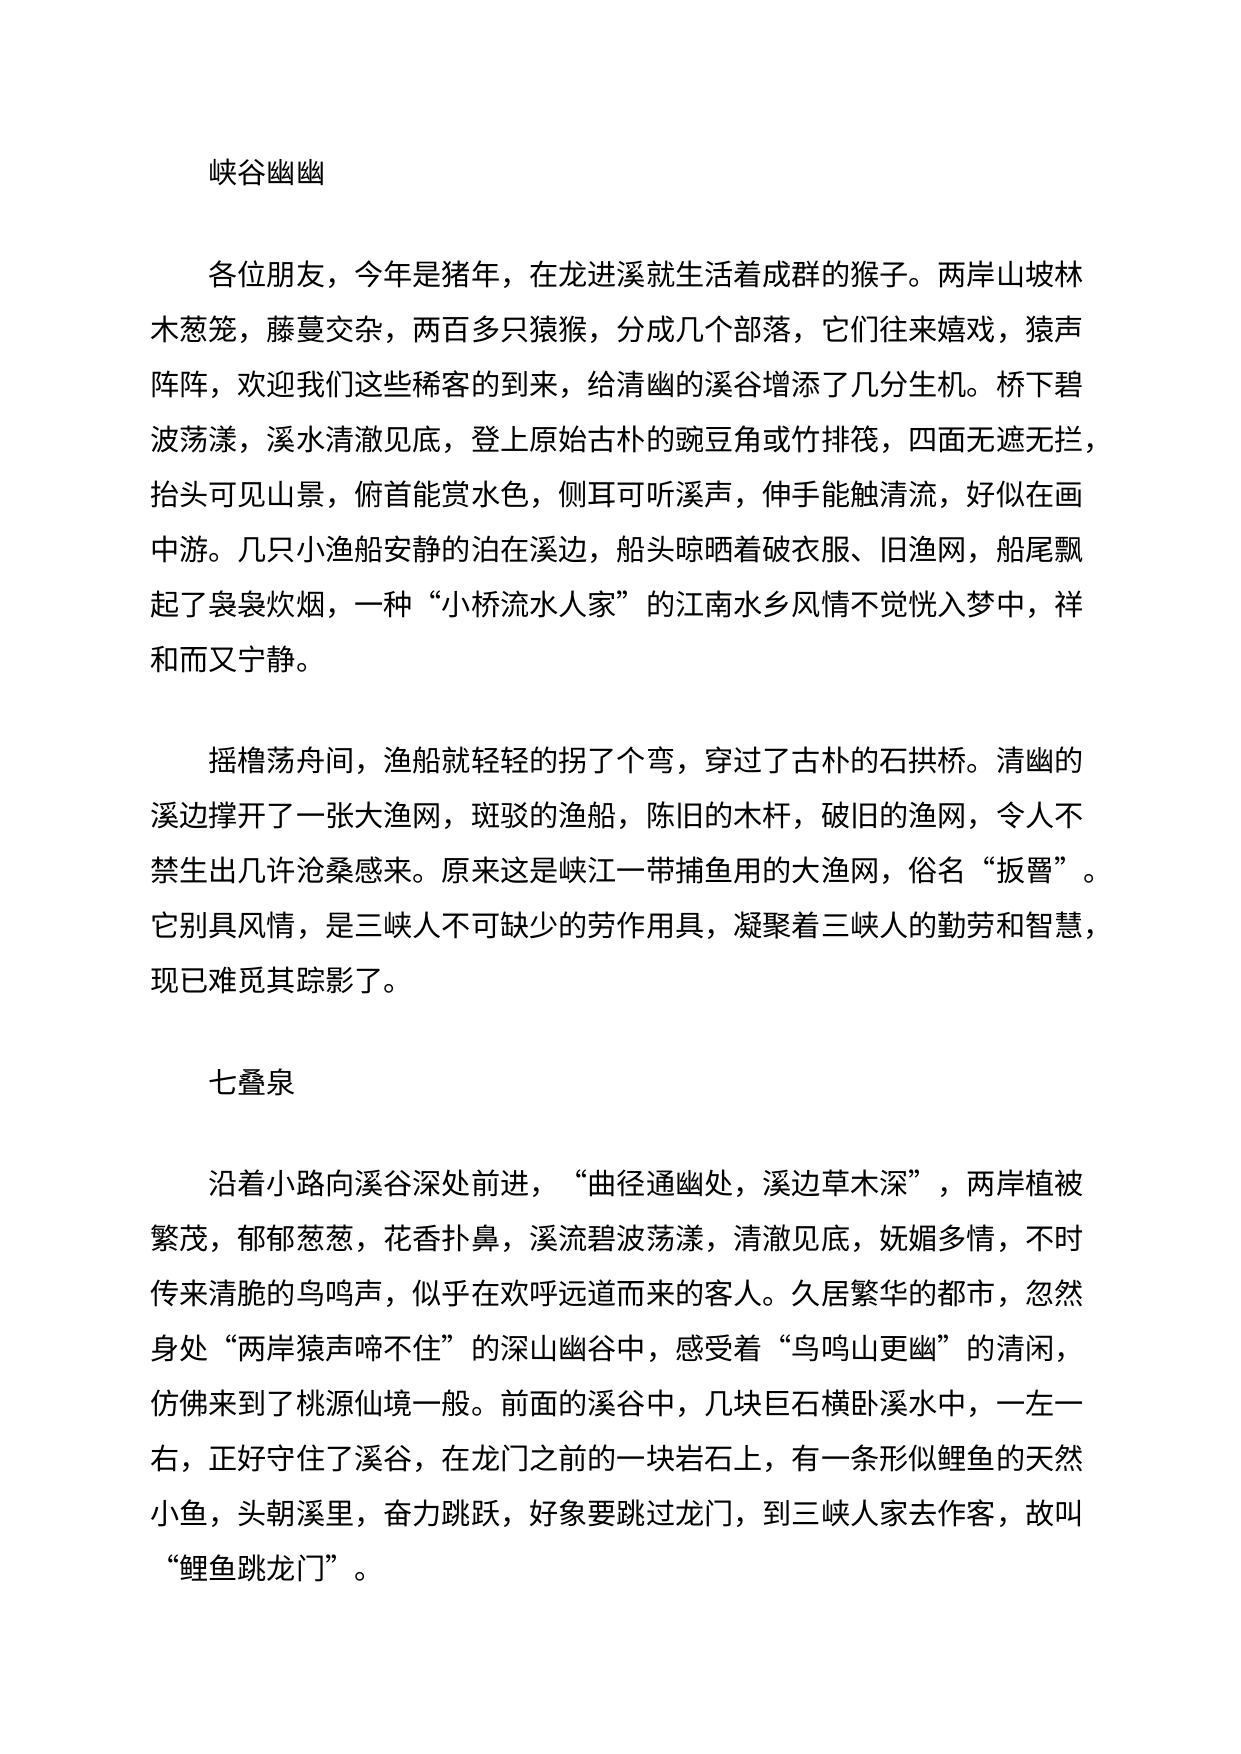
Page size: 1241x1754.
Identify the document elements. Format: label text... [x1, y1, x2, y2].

text 峡谷幽幽 [150, 150, 1090, 192]
text 沿着小路向溪谷深处前进，“曲径通幽处，溪边草木深”，两岸植被繁茂，郁郁葱葱，花香扑鼻，溪流碧波荡漾，清澈见底，妩媚多情，不时传来清脆的鸟鸣声，似乎在欢呼远道而来的客人。久居繁华的都市，忽然身处“两岸猿声啼不住”的深山幽谷中，感受着“鸟鸣山更幽”的清闲，仿佛来到了桃源仙境一般。前面的溪谷中，几块巨石横卧溪水中，一左一右，正好守住了溪谷，在龙门之前的一块岩石上，有一条形似鲤鱼的天然小鱼，头朝溪里，奋力跳跃，好象要跳过龙门，到三峡人家去作客，故叫“鲤鱼跳龙门”。 [150, 1161, 1090, 1587]
text 摇橹荡舟间，渔船就轻轻的拐了个弯，穿过了古朴的石拱桥。清幽的溪边撑开了一张大渔网，斑驳的渔船，陈旧的木杆，破旧的渔网，令人不禁生出几许沧桑感来。原来这是峡江一带捕鱼用的大渔网，俗名“扳罾”。它别具风情，是三峡人不可缺少的劳作用具，凝聚着三峡人的勤劳和智慧，现已难觅其踪影了。 [150, 738, 1090, 1000]
text 七叠泉 [150, 1059, 1090, 1101]
text 各位朋友，今年是猪年，在龙进溪就生活着成群的猴子。两岸山坡林木葱笼，藤蔓交杂，两百多只猿猴，分成几个部落，它们往来嬉戏，猿声阵阵，欢迎我们这些稀客的到来，给清幽的溪谷增添了几分生机。桥下碧波荡漾，溪水清澈见底，登上原始古朴的豌豆角或竹排筏，四面无遮无拦，抬头可见山景，俯首能赏水色，侧耳可听溪声，伸手能触清流，好似在画中游。几只小渔船安静的泊在溪边，船头晾晒着破衣服、旧渔网，船尾飘起了袅袅炊烟，一种“小桥流水人家”的江南水乡风情不觉恍入梦中，祥和而又宁静。 [150, 252, 1090, 678]
